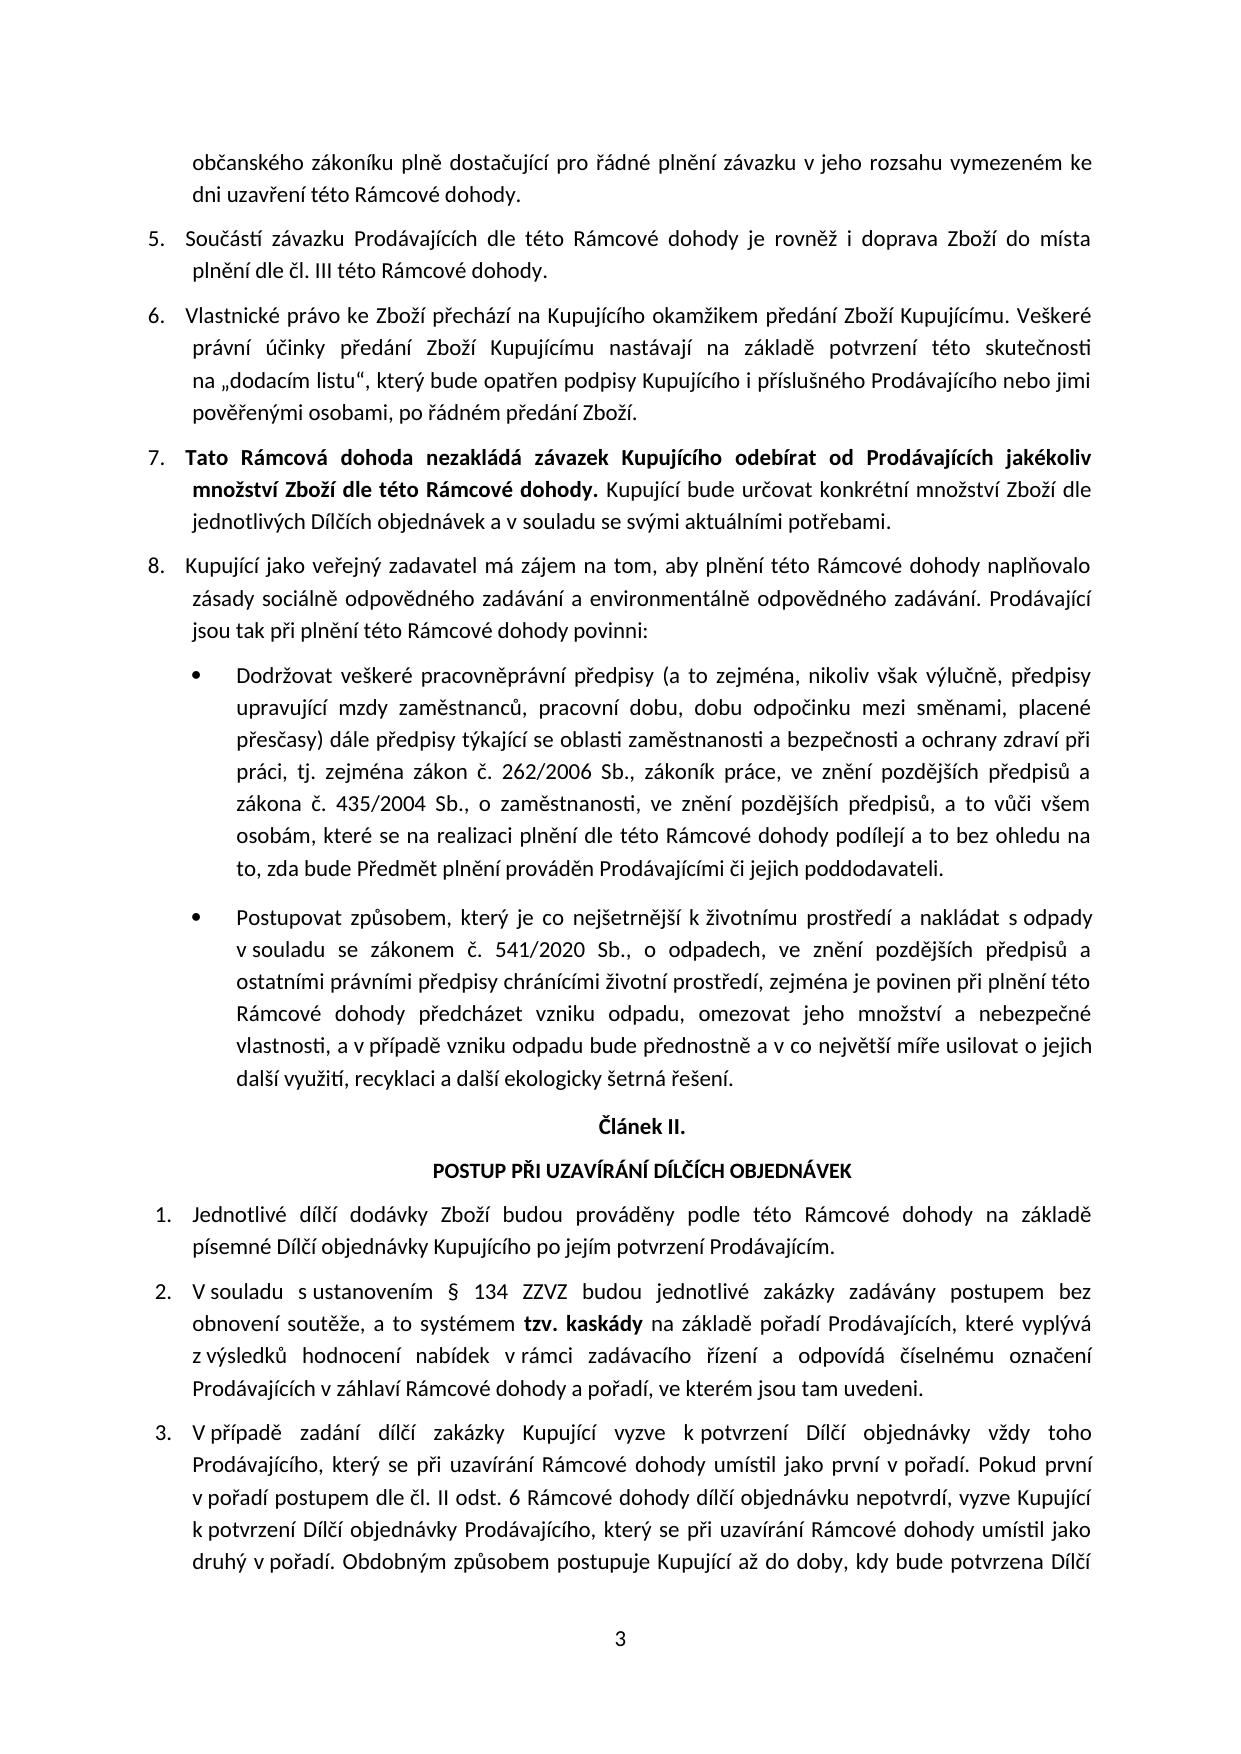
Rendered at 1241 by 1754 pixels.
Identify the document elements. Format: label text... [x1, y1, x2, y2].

list Dodržovat veškeré pracovněprávní předpisy (a to zejména, nikoliv však výlučně, předpisy upravující mzdy zaměstnanců, pracovní dobu, dobu odpočinku mezi směnami, placené přesčasy) dále předpisy týkající se oblasti zaměstnanosti a bezpečnosti a ochrany zdraví při práci, tj. zejména zákon č. 262/2006 Sb., zákoník práce, ve znění pozdějších předpisů a zákona č. 435/2004 Sb., o zaměstnanosti, ve znění pozdějších předpisů, a to vůči všem osobám, které se na realizaci plnění dle této Rámcové dohody podílejí a to bez ohledu na to, zda bude Předmět plnění prováděn Prodávajícími či jejich poddodavateli. [192, 661, 1093, 882]
text POSTUP PŘI UZAVÍRÁNÍ DÍLČÍCH OBJEDNÁVEK [192, 1157, 1093, 1184]
list Postupovat způsobem, který je co nejšetrnější k životnímu prostředí a nakládat s odpady v souladu se zákonem č. 541/2020 Sb., o odpadech, ve znění pozdějších předpisů a ostatními právními předpisy chránícími životní prostředí, zejména je povinen při plnění této Rámcové dohody předcházet vzniku odpadu, omezovat jeho množství a nebezpečné vlastnosti, a v případě vzniku odpadu bude přednostně a v co největší míře usilovat o jejich další využití, recyklaci a další ekologicky šetrná řešení. [192, 903, 1093, 1092]
list Kupující jako veřejný zadavatel má zájem na tom, aby plnění této Rámcové dohody naplňovalo zásady sociálně odpovědného zadávání a environmentálně odpovědného zadávání. Prodávající jsou tak při plnění této Rámcové dohody povinni: [148, 552, 1093, 644]
list V souladu s ustanovením § 134 ZZVZ budou jednotlivé zakázky zadávány postupem bez obnovení soutěže, a to systémem tzv. kaskády na základě pořadí Prodávajících, které vyplývá z výsledků hodnocení nabídek v rámci zadávacího řízení a odpovídá číselnému označení Prodávajících v záhlaví Rámcové dohody a pořadí, ve kterém jsou tam uvedeni. [154, 1277, 1093, 1402]
list Součástí závazku Prodávajících dle této Rámcové dohody je rovněž i doprava Zboží do místa plnění dle čl. III této Rámcové dohody. [148, 224, 1093, 285]
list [154, 1418, 1093, 1575]
list Vlastnické právo ke Zboží přechází na Kupujícího okamžikem předání Zboží Kupujícímu. Veškeré právní účinky předání Zboží Kupujícímu nastávají na základě potvrzení této skutečnosti na „dodacím listu“, který bude opatřen podpisy Kupujícího i příslušného Prodávajícího nebo jimi pověřenými osobami, po řádném předání Zboží. [148, 301, 1093, 426]
list Jednotlivé dílčí dodávky Zboží budou prováděny podle této Rámcové dohody na základě písemné Dílčí objednávky Kupujícího po jejím potvrzení Prodávajícím. [154, 1200, 1093, 1261]
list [148, 148, 1093, 208]
list Tato Rámcová dohoda nezakládá závazek Kupujícího odebírat od Prodávajících jakékoliv množství Zboží dle této Rámcové dohody. Kupující bude určovat konkrétní množství Zboží dle jednotlivých Dílčích objednávek a v souladu se svými aktuálními potřebami. [148, 443, 1093, 535]
text Článek II. [192, 1112, 1093, 1141]
